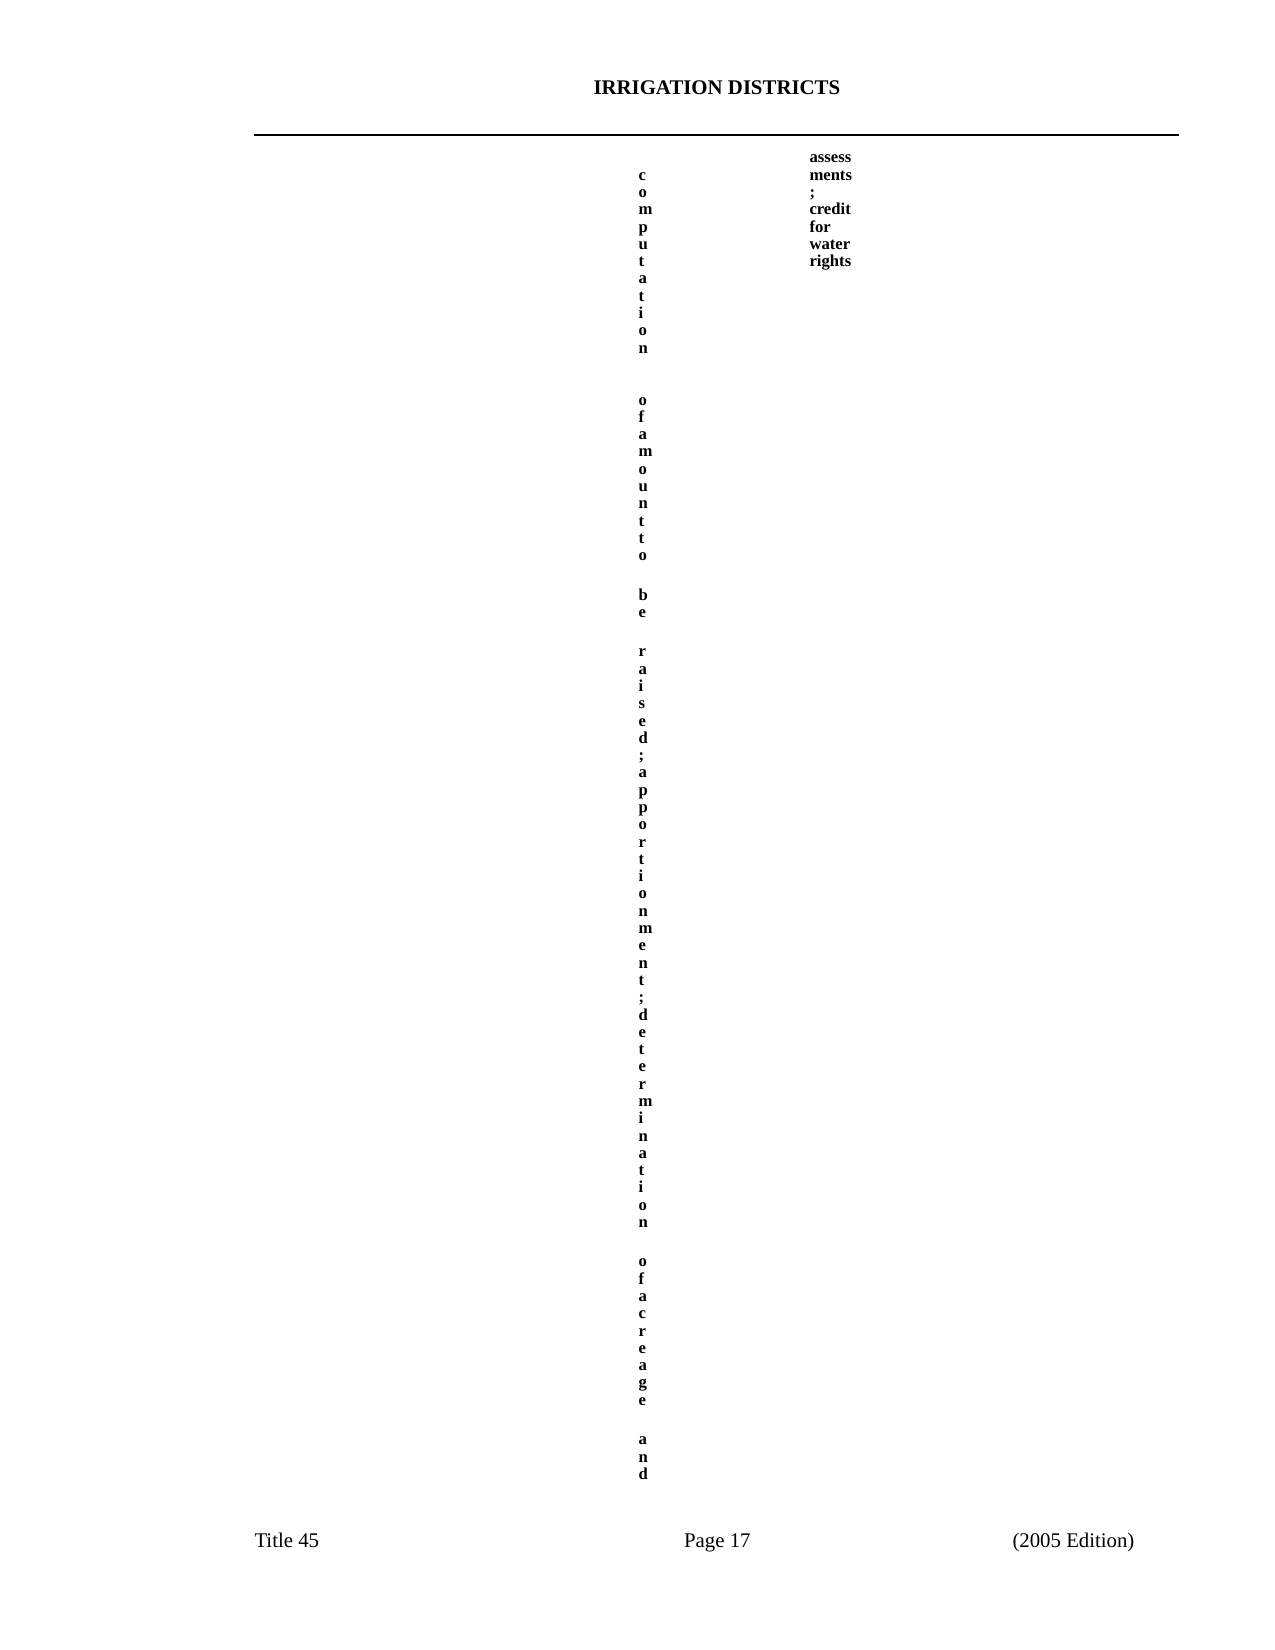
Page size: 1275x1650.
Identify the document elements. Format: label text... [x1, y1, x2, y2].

text 545.381 Annual assessments; computation of amount to be raised; apportionment; determination of acreage and assessments; credit for water rights [556, 149, 644, 1505]
text 545.381 Annual assessments; computation of amount to be raised; apportionment; determination of acreage and assessments; credit for water rights [727, 149, 852, 270]
